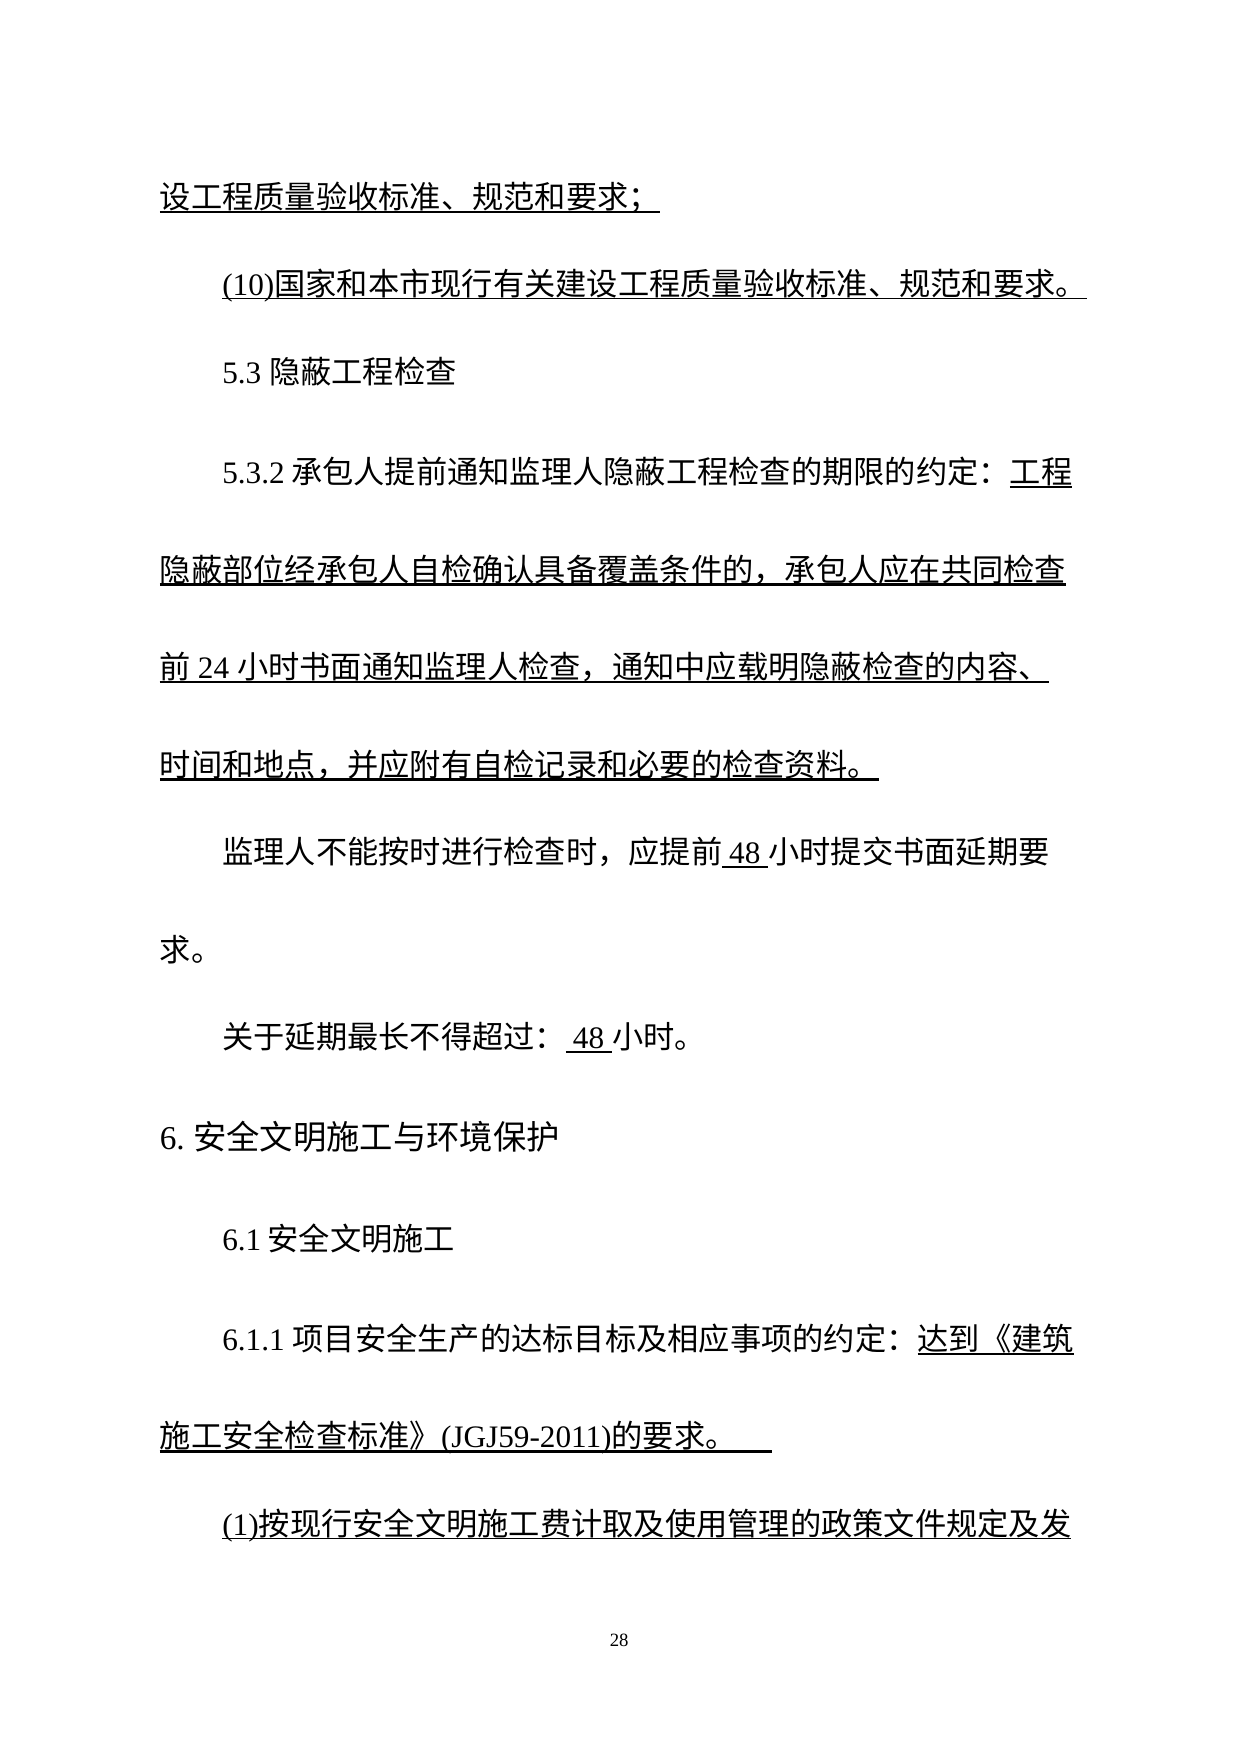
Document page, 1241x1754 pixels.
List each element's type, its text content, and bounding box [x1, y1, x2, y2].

text 关于延期最长不得超过： 48 小时。 [159, 1002, 1078, 1067]
text 监理人不能按时进行检查时，应提前 48 小时提交书面延期要求。 [159, 817, 1078, 980]
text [159, 1489, 1078, 1554]
text 5.3.2承包人提前通知监理人隐蔽工程检查的期限的约定：工程隐蔽部位经承包人自检确认具备覆盖条件的，承包人应在共同检查前 24 小时书面通知监理人检查，通知中应载明隐蔽检查的内容、时间和地点，并应附有自检记录和必要的检查资料。 [159, 437, 1078, 795]
subtitle 6. 安全文明施工与环境保护 [159, 1103, 1078, 1168]
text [159, 162, 1078, 227]
text 6.1安全文明施工 [159, 1204, 1078, 1269]
text 5.3 隐蔽工程检查 [159, 337, 1078, 402]
text 6.1.1 项目安全生产的达标目标及相应事项的约定：达到《建筑施工安全检查标准》(JGJ59-2011)的要求。 [159, 1304, 1078, 1467]
text (10)国家和本市现行有关建设工程质量验收标准、规范和要求。 [159, 249, 1078, 314]
